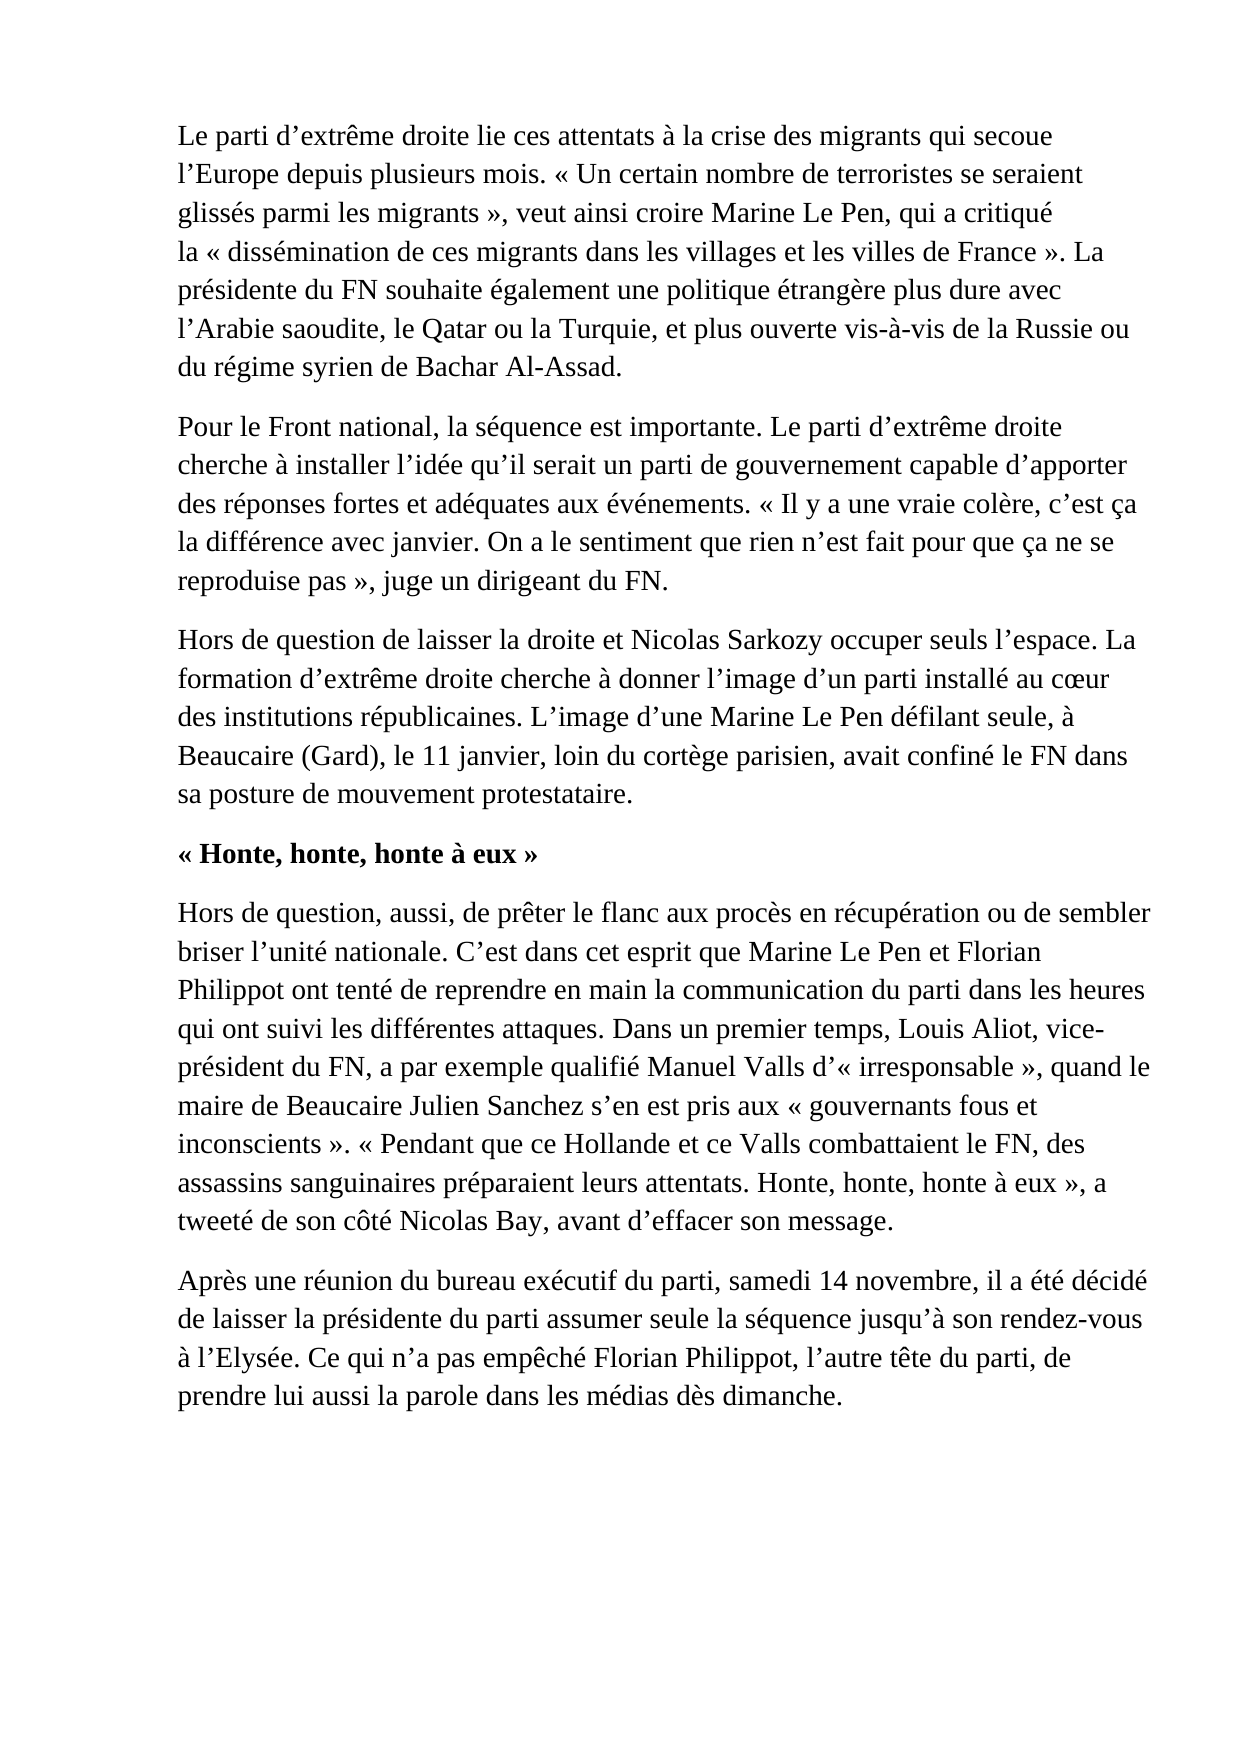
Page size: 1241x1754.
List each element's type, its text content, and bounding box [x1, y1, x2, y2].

text Le parti d’extrême droite lie ces attentats à la crise des migrants qui secoue l’Europe depuis plusieurs mois. « Un certain nombre de terroristes se seraient glissés parmi les migrants », veut ainsi croire Marine Le Pen, qui a critiqué la « dissémination de ces migrants dans les villages et les villes de France ». La présidente du FN souhaite également une politique étrangère plus dure avec l’Arabie saoudite, le Qatar ou la Turquie, et plus ouverte vis-à-vis de la Russie ou du régime syrien de Bachar Al-Assad. [177, 118, 1152, 383]
text Hors de question de laisser la droite et Nicolas Sarkozy occuper seuls l’espace. La formation d’extrême droite cherche à donner l’image d’un parti installé au cœur des institutions républicaines. L’image d’une Marine Le Pen défilant seule, à Beaucaire (Gard), le 11 janvier, loin du cortège parisien, avait confiné le FN dans sa posture de mouvement protestataire. [177, 622, 1152, 810]
text Hors de question, aussi, de prêter le flanc aux procès en récupération ou de sembler briser l’unité nationale. C’est dans cet esprit que Marine Le Pen et Florian Philippot ont tenté de reprendre en main la communication du parti dans les heures qui ont suivi les différentes attaques. Dans un premier temps, Louis Aliot, vice-président du FN, a par exemple qualifié Manuel Valls d’« irresponsable », quand le maire de Beaucaire Julien Sanchez s’en est pris aux « gouvernants fous et inconscients ». « Pendant que ce Hollande et ce Valls combattaient le FN, des assassins sanguinaires préparaient leurs attentats. Honte, honte, honte à eux », a tweeté de son côté Nicolas Bay, avant d’effacer son message. [177, 895, 1152, 1237]
text Pour le Front national, la séquence est importante. Le parti d’extrême droite cherche à installer l’idée qu’il serait un parti de gouvernement capable d’apporter des réponses fortes et adéquates aux événements. « Il y a une vraie colère, c’est ça la différence avec janvier. On a le sentiment que rien n’est fait pour que ça ne se reproduise pas », juge un dirigeant du FN. [177, 409, 1152, 596]
text « Honte, honte, honte à eux » [177, 836, 1152, 869]
text Après une réunion du bureau exécutif du parti, samedi 14 novembre, il a été décidé de laisser la présidente du parti assumer seule la séquence jusqu’à son rendez-vous à l’Elysée. Ce qui n’a pas empêché Florian Philippot, l’autre tête du parti, de prendre lui aussi la parole dans les médias dès dimanche. [177, 1263, 1152, 1412]
